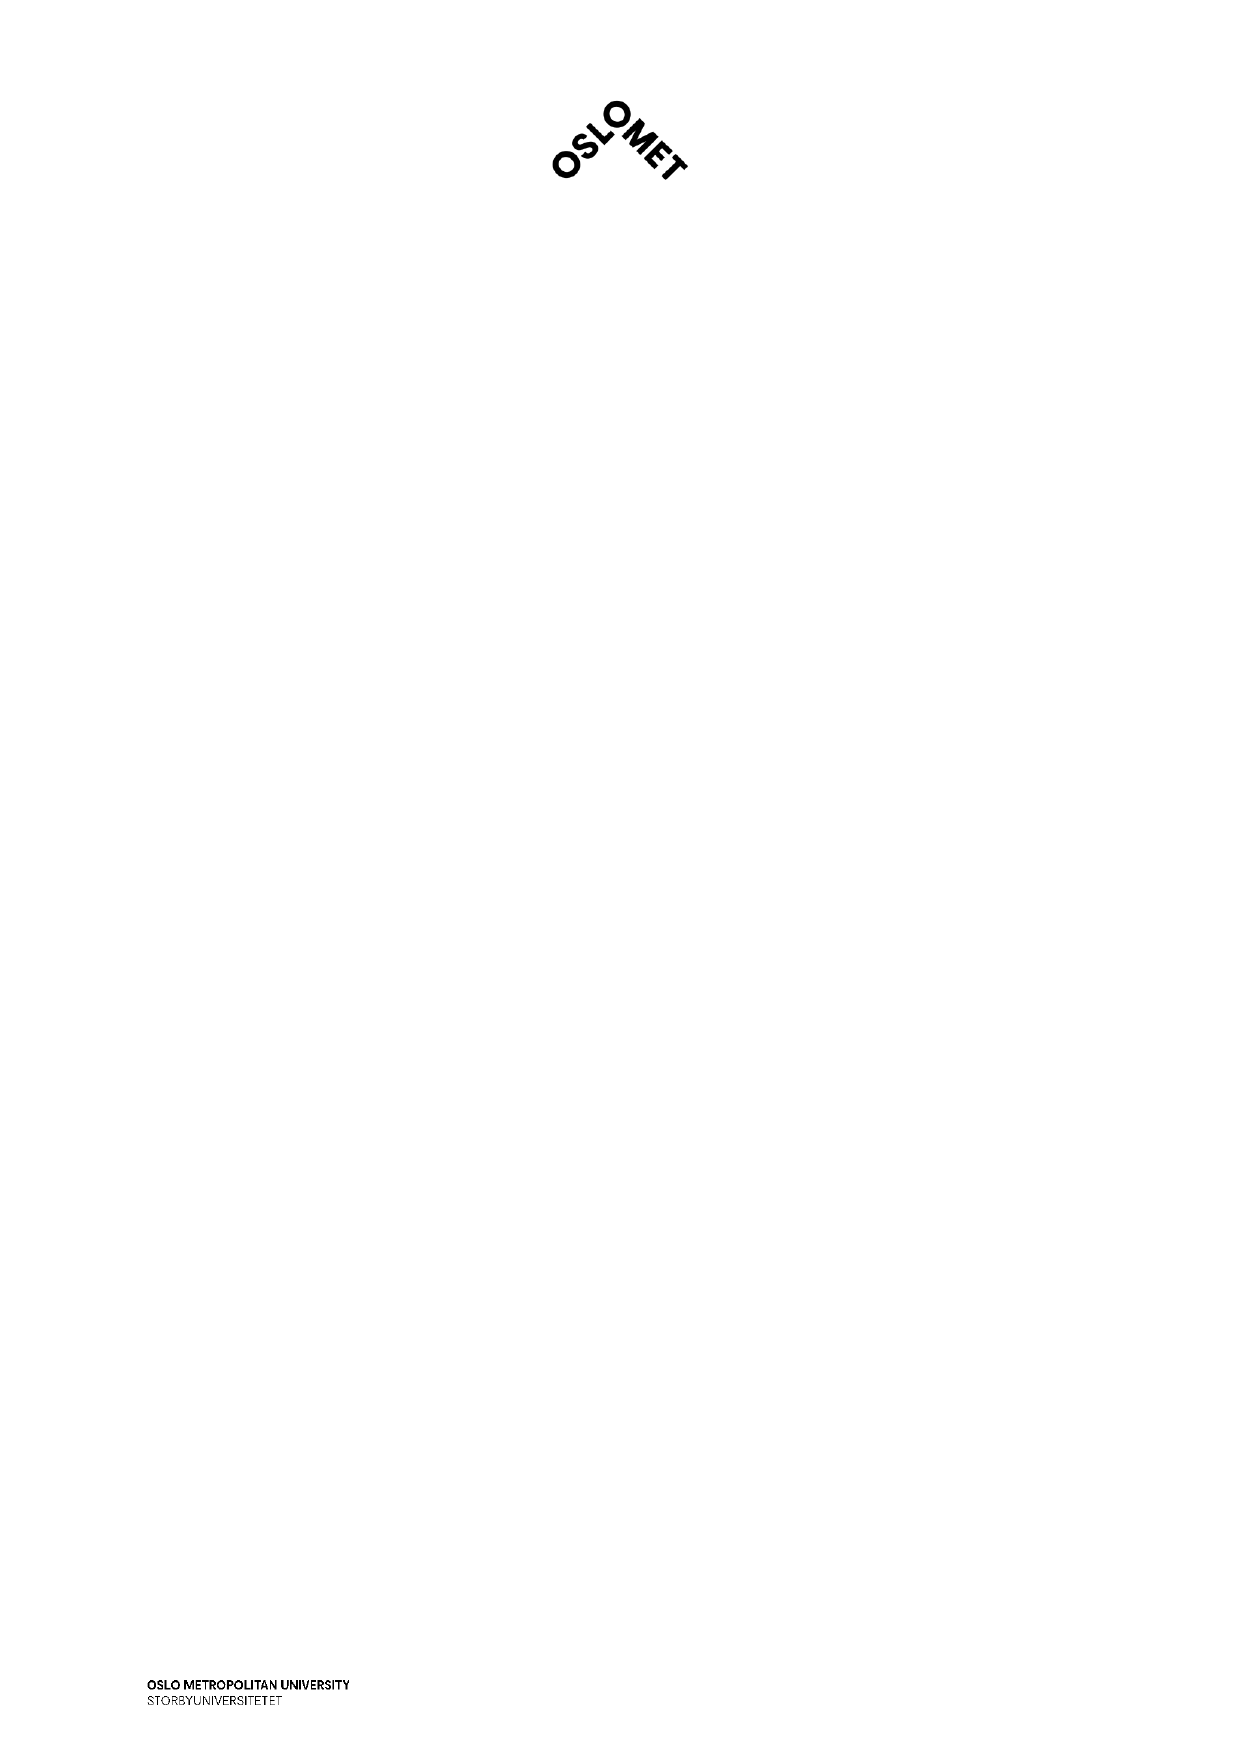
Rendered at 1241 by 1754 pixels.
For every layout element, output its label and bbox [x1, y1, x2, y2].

picture [147, 1680, 349, 1705]
picture [525, 73, 715, 205]
